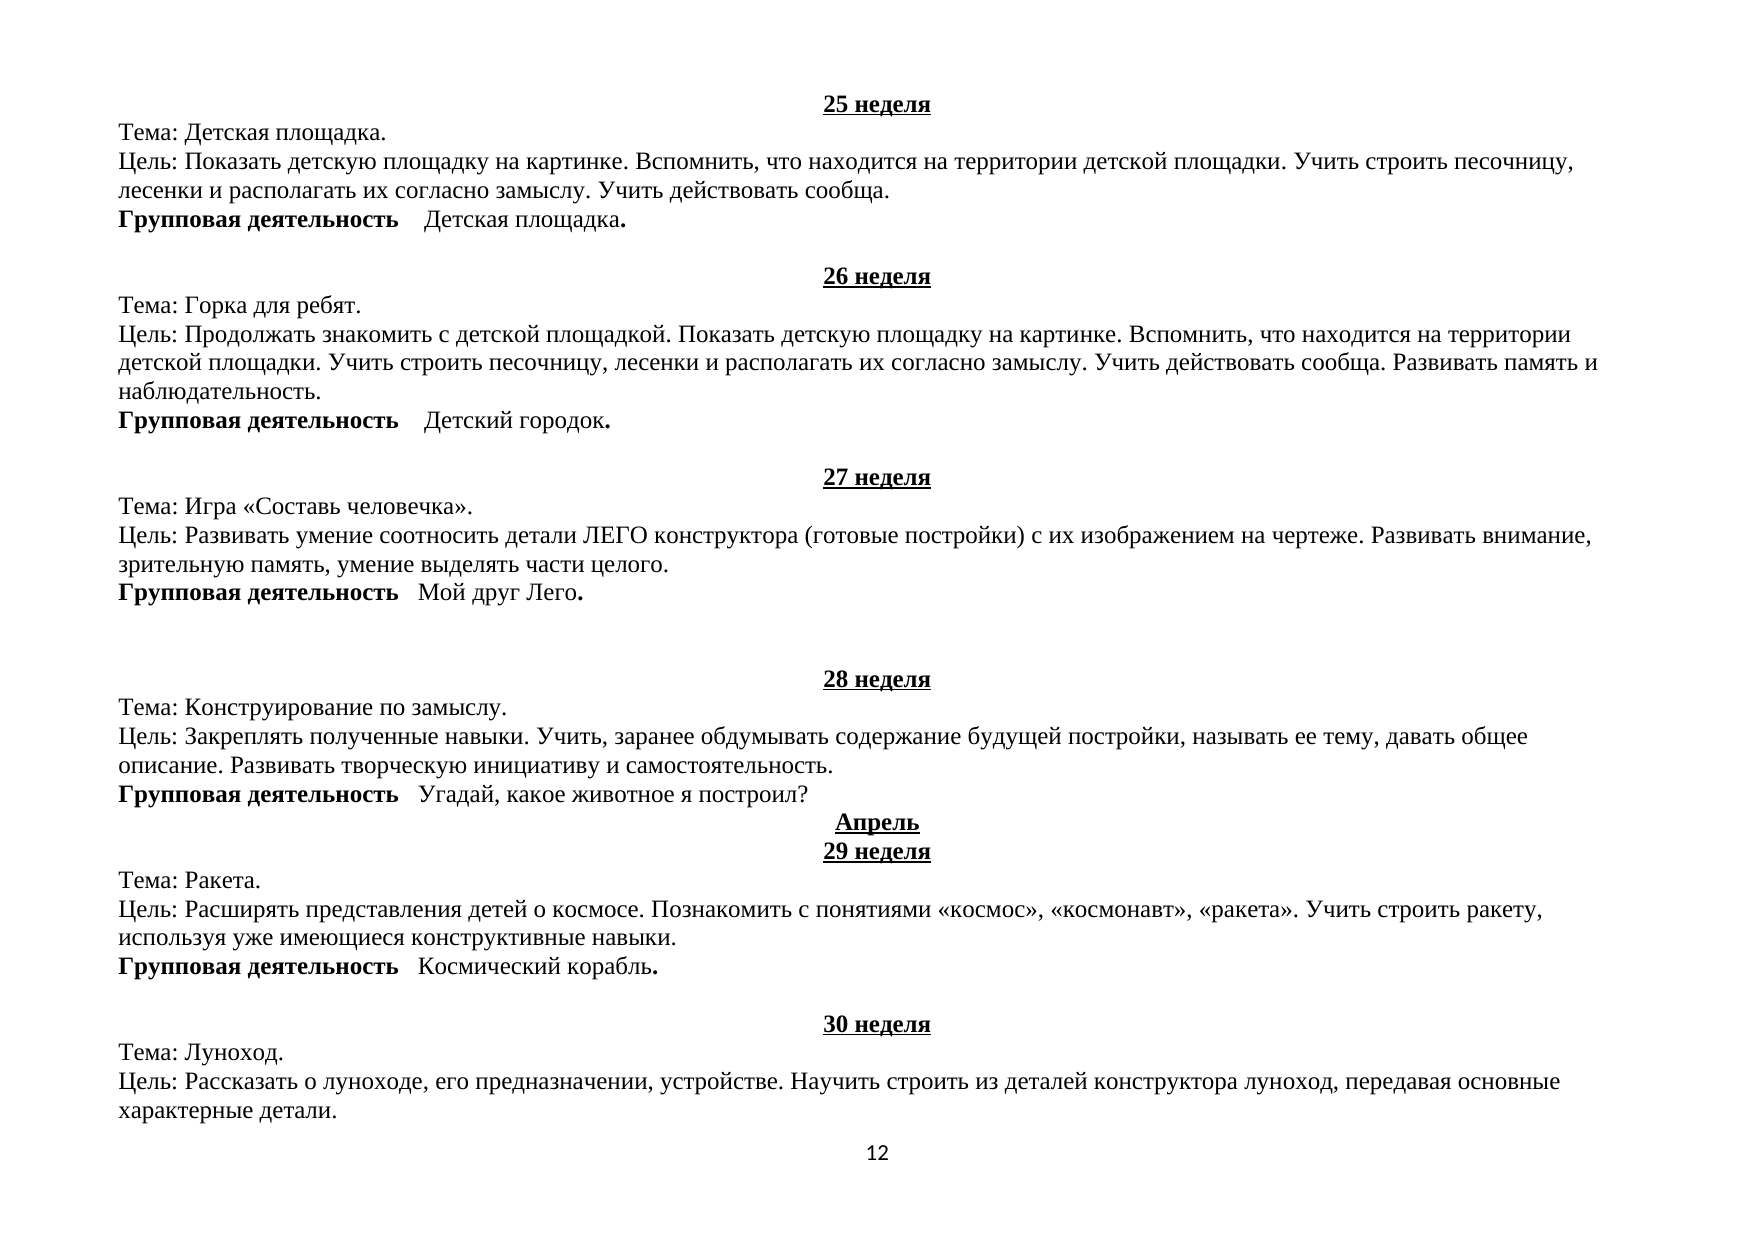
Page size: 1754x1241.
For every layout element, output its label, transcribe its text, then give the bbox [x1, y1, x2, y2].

text Цель: Закреплять полученные навыки. Учить, заранее обдумывать содержание будущей постройки, называть ее тему, давать общее описание. Развивать творческую инициативу и самостоятельность. [118, 721, 1636, 779]
text Тема: Игра «Составь человечка». [118, 491, 1636, 520]
text Цель: Показать детскую площадку на картинке. Вспомнить, что находится на территории детской площадки. Учить строить песочницу, лесенки и располагать их согласно замыслу. Учить действовать сообща. [118, 146, 1636, 204]
text Цель: Развивать умение соотносить детали ЛЕГО конструктора (готовые постройки) с их изображением на чертеже. Развивать внимание, зрительную память, умение выделять части целого. [118, 520, 1636, 577]
text Апрель [118, 807, 1636, 836]
text Тема: Горка для ребят. [118, 290, 1636, 319]
text 27 неделя [118, 462, 1636, 491]
text Цель: Рассказать о луноходе, его предназначении, устройстве. Научить строить из деталей конструктора луноход, передавая основные характерные детали. [118, 1066, 1636, 1124]
text Групповая деятельность Мой друг Лего. [118, 577, 1636, 606]
text Тема: Детская площадка. [118, 117, 1636, 146]
text Цель: Расширять представления детей о космосе. Познакомить с понятиями «космос», «космонавт», «ракета». Учить строить ракету, используя уже имеющиеся конструктивные навыки. [118, 894, 1636, 951]
text Групповая деятельность Детская площадка. [118, 204, 1636, 232]
text 26 неделя [118, 261, 1636, 290]
text 28 неделя [118, 664, 1636, 692]
text Тема: Луноход. [118, 1037, 1636, 1066]
text Групповая деятельность Космический корабль. [118, 951, 1636, 980]
text Цель: Продолжать знакомить с детской площадкой. Показать детскую площадку на картинке. Вспомнить, что находится на территории детской площадки. Учить строить песочницу, лесенки и располагать их согласно замыслу. Учить действовать сообща. Развивать память и наблюдательность. [118, 319, 1636, 405]
text Групповая деятельность Детский городок. [118, 405, 1636, 434]
text 25 неделя [118, 89, 1636, 117]
text 30 неделя [118, 1009, 1636, 1037]
text Тема: Конструирование по замыслу. [118, 692, 1636, 721]
text Тема: Ракета. [118, 865, 1636, 894]
text Групповая деятельность Угадай, какое животное я построил? [118, 779, 1636, 807]
text 29 неделя [118, 836, 1636, 865]
